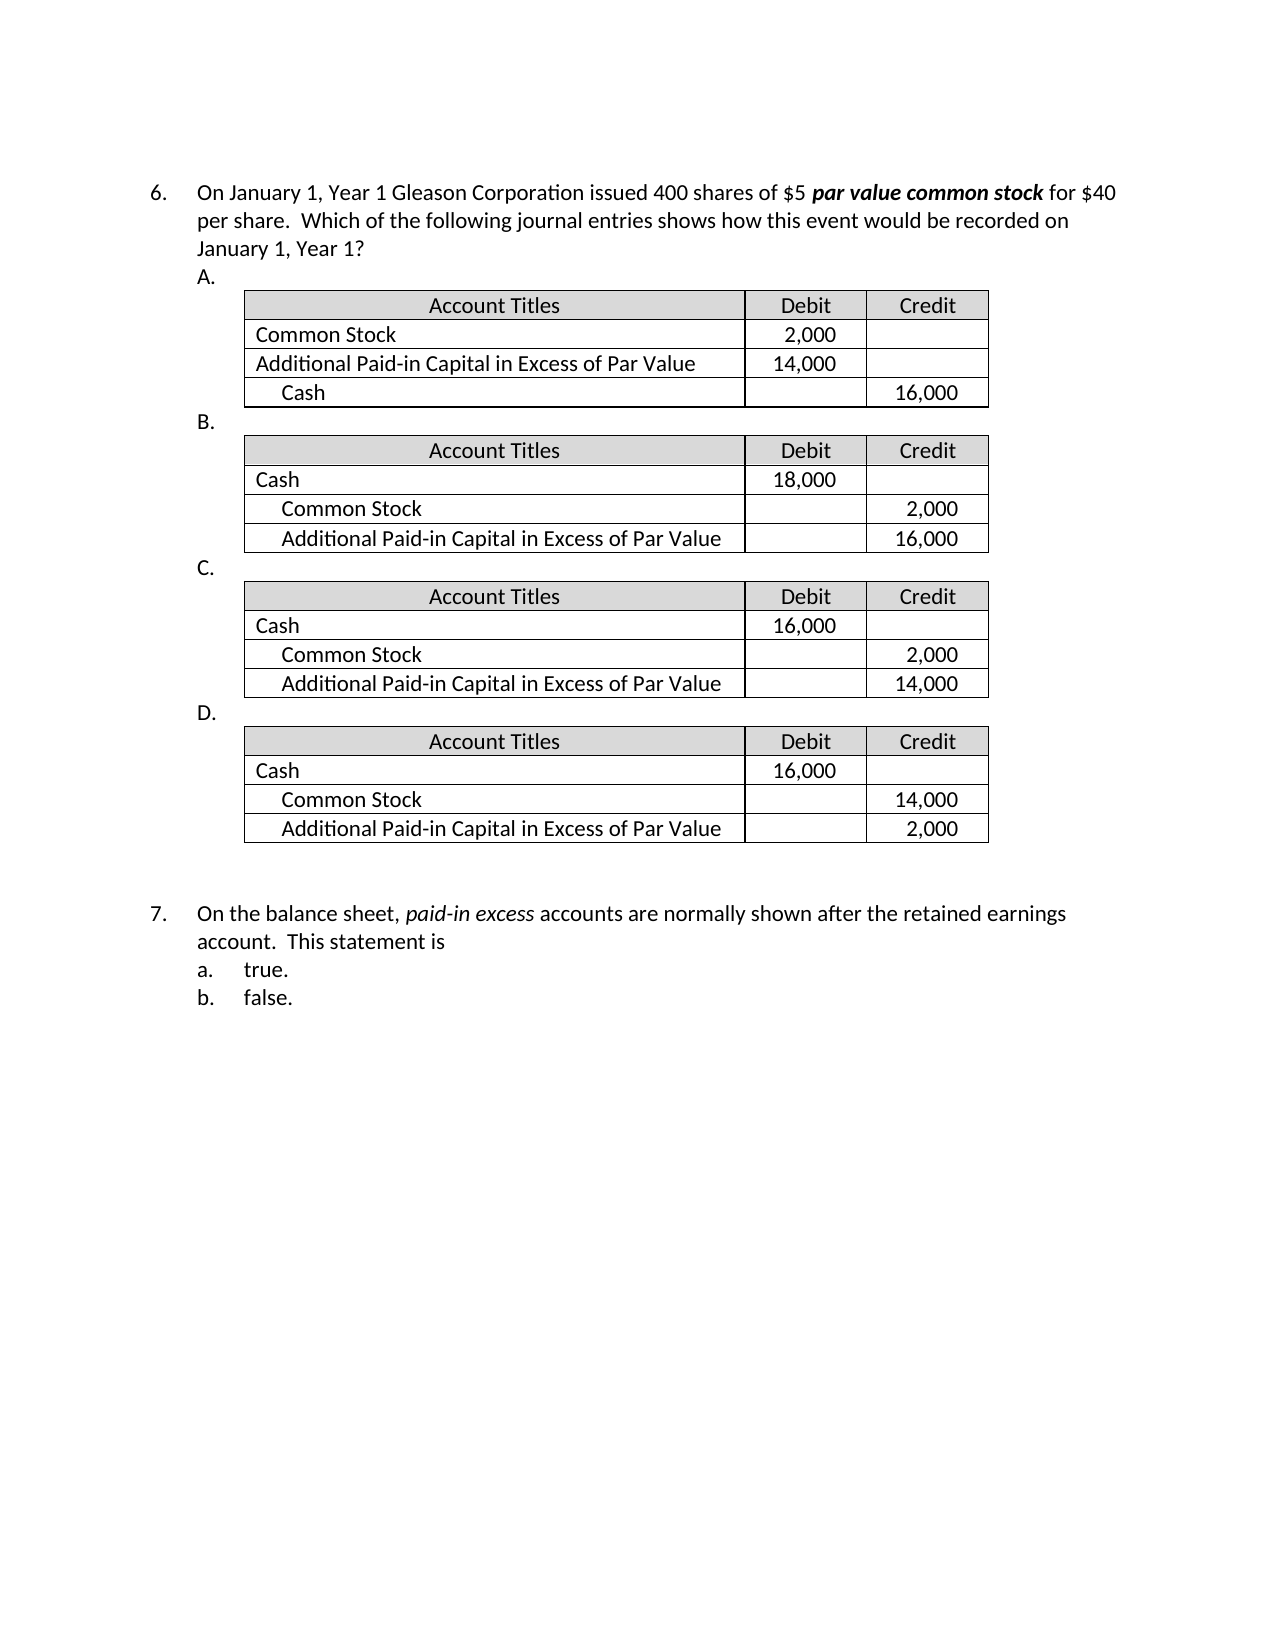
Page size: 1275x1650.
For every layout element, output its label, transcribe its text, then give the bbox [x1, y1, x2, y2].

table_cell [746, 495, 866, 523]
table_cell [867, 466, 988, 493]
table_cell Additional Paid-in Capital in Excess of Par Value [245, 524, 744, 552]
table_cell [867, 320, 988, 348]
text b. false. [197, 983, 1125, 1011]
table_header Debit [746, 582, 866, 610]
table_cell [746, 378, 866, 406]
table_cell 2,000 [867, 814, 988, 842]
table_cell [746, 814, 866, 842]
table_cell Common Stock [245, 785, 744, 813]
table_cell [746, 669, 866, 697]
table_cell [867, 349, 988, 377]
text A. [197, 262, 1125, 290]
table_header Credit [867, 727, 988, 755]
text 7. On the balance sheet, paid-in excess accounts are normally shown after the retained earnings account. This statement is [150, 899, 1144, 955]
table_cell 2,000 [867, 640, 988, 668]
table_header Account Titles [245, 436, 744, 464]
table_cell 2,000 [867, 495, 988, 523]
table_cell Common Stock [245, 495, 744, 523]
text a. true. [197, 955, 1125, 983]
table_header Account Titles [245, 727, 744, 755]
table_cell 16,000 [746, 756, 866, 784]
table_header Account Titles [245, 582, 744, 610]
table_cell Additional Paid-in Capital in Excess of Par Value [245, 349, 744, 377]
text D. [197, 698, 1125, 726]
table_cell Additional Paid-in Capital in Excess of Par Value [245, 814, 744, 842]
table_header Credit [867, 436, 988, 464]
table_cell 16,000 [867, 524, 988, 552]
table_cell 14,000 [867, 669, 988, 697]
text C. [197, 553, 1125, 581]
table_cell 14,000 [867, 785, 988, 813]
table_cell Cash [245, 756, 744, 784]
table_header Credit [867, 582, 988, 610]
table_cell 16,000 [746, 611, 866, 639]
table_cell [746, 524, 866, 552]
table_cell [746, 640, 866, 668]
table_cell Cash [245, 378, 744, 406]
table_cell 2,000 [746, 320, 866, 348]
table_cell [867, 756, 988, 784]
table_cell Additional Paid-in Capital in Excess of Par Value [245, 669, 744, 697]
table_cell Cash [245, 611, 744, 639]
table_header Debit [746, 436, 866, 464]
table_cell Cash [245, 466, 744, 493]
table_cell 18,000 [746, 466, 866, 493]
table_cell [746, 785, 866, 813]
table_cell 16,000 [867, 378, 988, 406]
table_cell Common Stock [245, 320, 744, 348]
table_header Account Titles [245, 291, 744, 319]
table_cell 14,000 [746, 349, 866, 377]
table_header Credit [867, 291, 988, 319]
table_header Debit [746, 291, 866, 319]
table_cell [867, 611, 988, 639]
text 6. On January 1, Year 1 Gleason Corporation issued 400 shares of $5 par value common stock for $40 per share. Which of the following journal entries shows how this event would be recorded on January 1, Year 1? [150, 178, 1125, 262]
text B. [197, 407, 1125, 435]
table_cell Common Stock [245, 640, 744, 668]
table_header Debit [746, 727, 866, 755]
